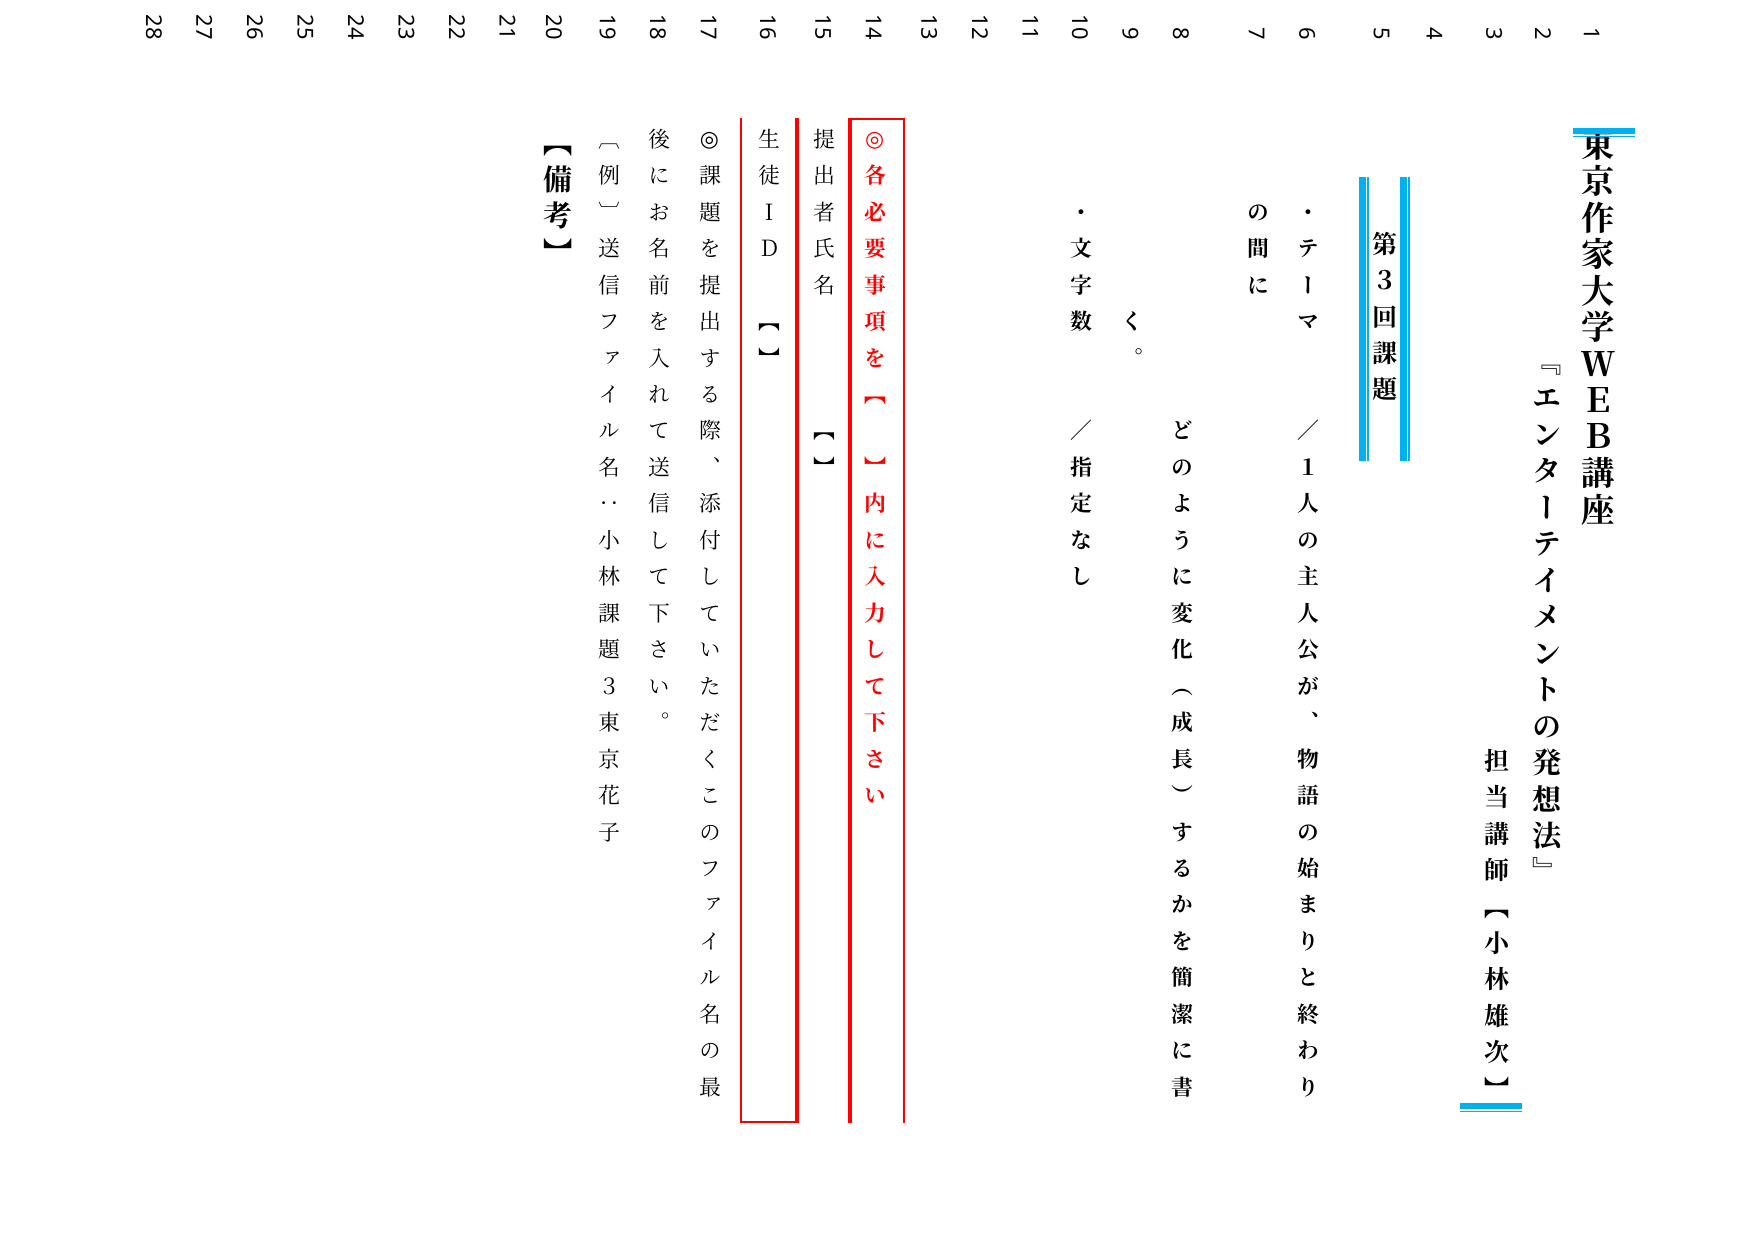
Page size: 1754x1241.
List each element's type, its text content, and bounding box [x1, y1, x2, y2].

text ・テーマ ／１人の主人公が、物語の始まりと終わりの間に [1233, 195, 1334, 1112]
text 第３回課題 [1369, 177, 1400, 461]
text 東京作家大学ＷＥＢ講座 [1573, 137, 1635, 1112]
text ◎各必要事項を【 】内に入力して下さい [852, 120, 903, 1123]
text 〔例〕送信ファイル名：小林課題３東京花子 [584, 128, 634, 1112]
text 担当講師【小林雄次】 [1460, 128, 1534, 1112]
text ・文字数 ／指定なし [1056, 195, 1107, 1112]
text 生徒ＩＤ 【】 [740, 117, 798, 1121]
text 【備考】 [533, 128, 584, 1112]
text 提出者氏名 【】 [799, 128, 848, 1112]
text どのように変化（成長）するかを簡潔に書く。 [1107, 303, 1208, 1112]
text ◎課題を提出する際、添付していただくこのファイル名の最後にお名前を入れて送信して下さい。 [634, 128, 735, 1112]
text 『エンターテイメントの発想法』 [1534, 128, 1573, 1112]
